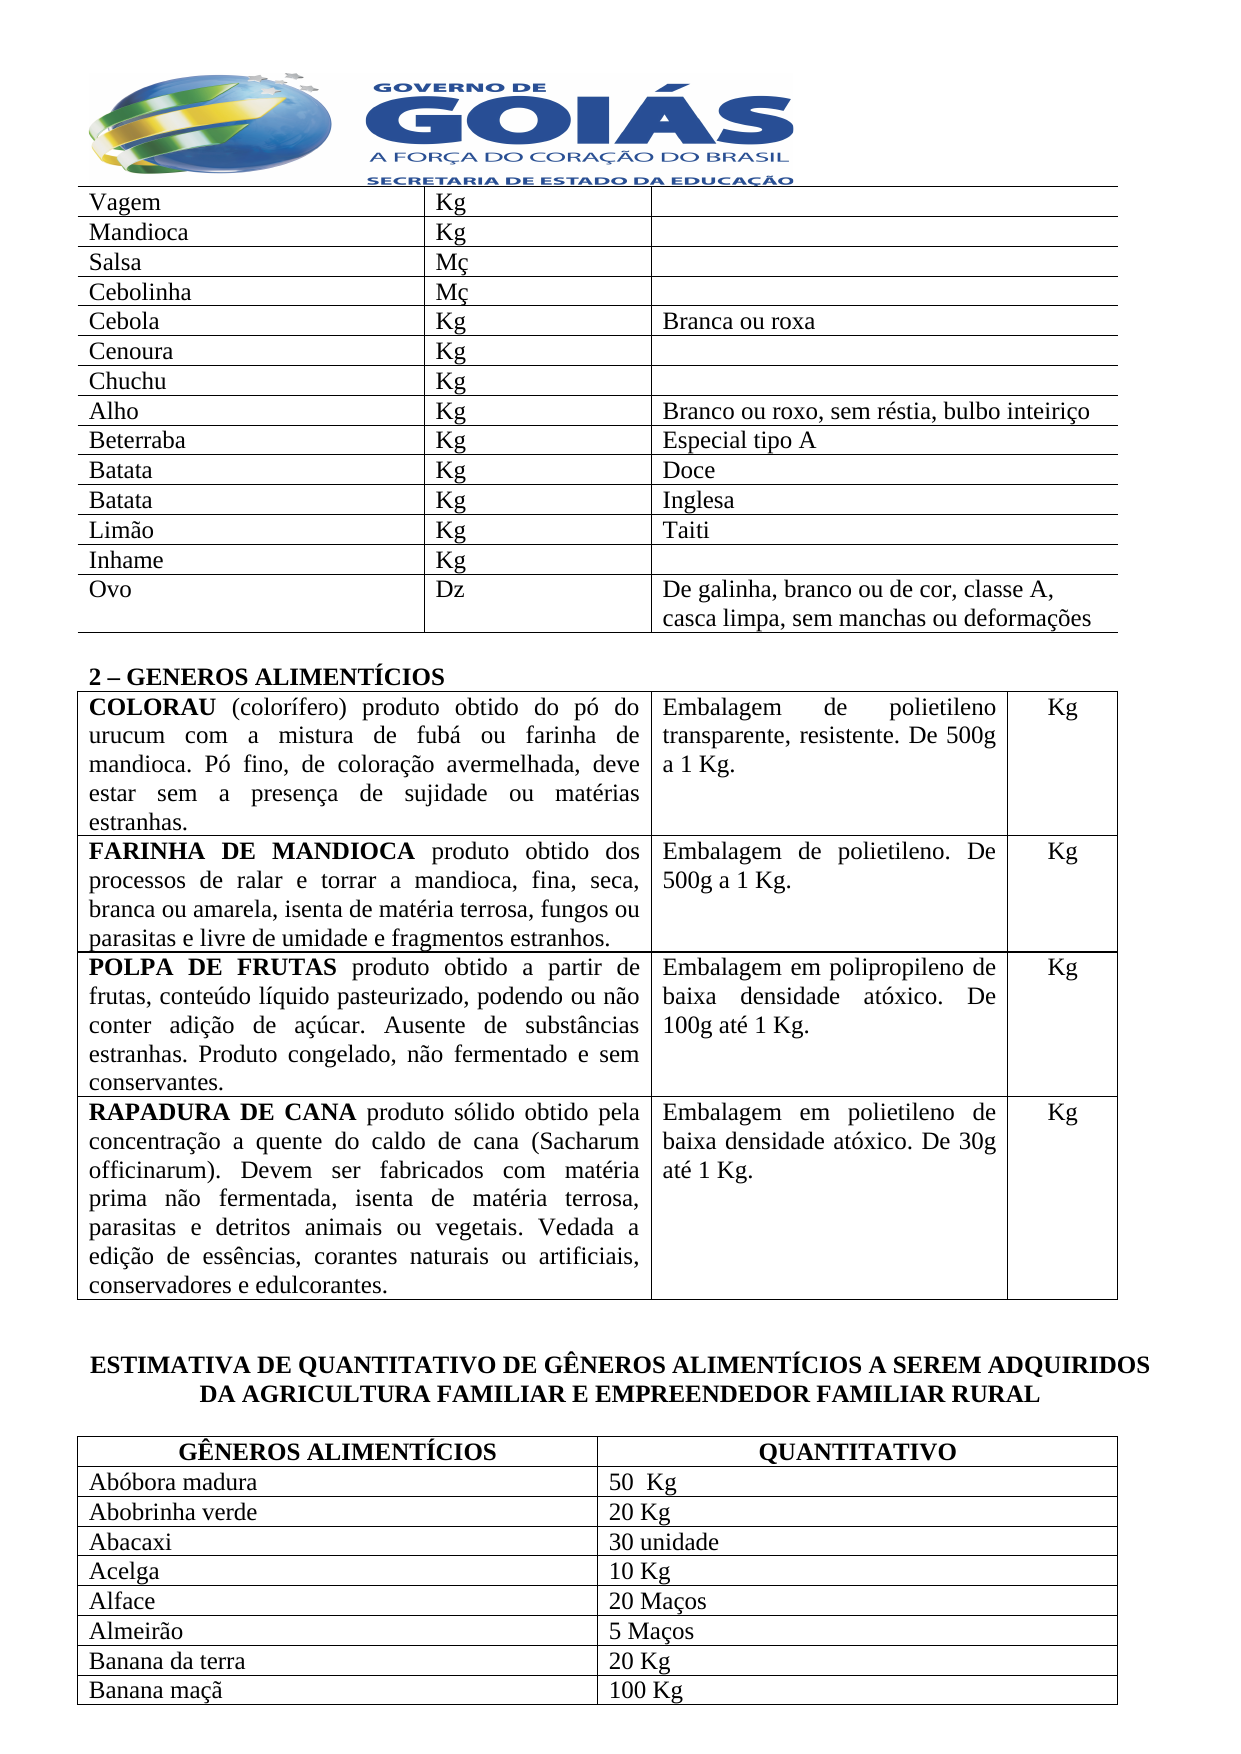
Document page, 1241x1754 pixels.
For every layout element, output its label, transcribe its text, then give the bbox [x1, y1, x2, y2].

table_cell Acelga [78, 1556, 597, 1585]
table_cell Banana maçã [78, 1676, 597, 1704]
table_cell 5 Maços [598, 1616, 1117, 1645]
table_cell Kg [425, 426, 651, 454]
table_cell FARINHA DE MANDIOCA produto obtido dos processos de ralar e torrar a mandioca, fina, seca, branca ou amarela, isenta de matéria terrosa, fungos ou parasitas e livre de umidade e fragmentos estranhos. [78, 836, 651, 951]
table_cell [652, 187, 1118, 216]
table_cell Kg [1008, 953, 1117, 1096]
table_cell Kg [425, 366, 651, 395]
picture [88, 73, 794, 186]
table_cell Especial tipo A [652, 426, 1118, 454]
table_cell Inhame [78, 545, 424, 573]
table_header Kg [1008, 692, 1117, 835]
table_cell Alface [78, 1586, 597, 1615]
table_cell Kg [425, 396, 651, 424]
table_cell Kg [425, 455, 651, 484]
table_cell Taiti [652, 515, 1118, 544]
table_cell Limão [78, 515, 424, 544]
table_cell Embalagem em polietileno de baixa densidade atóxico. De 30g até . [652, 1097, 1007, 1298]
table_cell Banana da terra [78, 1646, 597, 1674]
table_cell Kg [425, 217, 651, 246]
table_cell [652, 336, 1118, 365]
table_cell Doce [652, 455, 1118, 484]
table_cell 30 unidade [598, 1527, 1117, 1555]
table_cell [652, 247, 1118, 276]
table_cell Abobrinha verde [78, 1497, 597, 1526]
table_cell Cenoura [78, 336, 424, 365]
table_cell [652, 277, 1118, 305]
table_cell Embalagem em polipropileno de baixa densidade atóxico. De 100g até . [652, 953, 1007, 1096]
table_cell Mç [425, 277, 651, 305]
table_cell Beterraba [78, 426, 424, 454]
table_cell Cebolinha [78, 277, 424, 305]
table_cell Kg [425, 545, 651, 573]
table_cell Cebola [78, 306, 424, 335]
table_cell [652, 545, 1118, 573]
table_header Embalagem de polietileno transparente, resistente. De 500g a . [652, 692, 1007, 835]
table_cell Almeirão [78, 1616, 597, 1645]
table_cell Vagem [78, 187, 424, 216]
table_cell Kg [425, 187, 651, 216]
table_cell De galinha, branco ou de cor, classe A, casca limpa, sem manchas ou deformações [652, 575, 1118, 632]
table_header COLORAU (colorífero) produto obtido do pó do urucum com a mistura de fubá ou farinha de mandioca. Pó fino, de coloração avermelhada, deve estar sem a presença de sujidade ou matérias estranhas. [78, 692, 651, 835]
table_header GÊNEROS ALIMENTÍCIOS [78, 1437, 597, 1466]
table_cell 50 Kg [598, 1467, 1117, 1496]
text ESTIMATIVA DE QUANTITATIVO DE GÊNEROS ALIMENTÍCIOS A SEREM ADQUIRIDOS DA AGRICULTURA FAMILIAR E EMPREENDEDOR FAMILIAR RURAL [89, 1350, 1152, 1407]
table_cell 20 Maços [598, 1586, 1117, 1615]
table_header QUANTITATIVO [598, 1437, 1117, 1466]
table_cell Batata [78, 455, 424, 484]
table_cell Mç [425, 247, 651, 276]
table_cell Embalagem de polietileno. De 500g a . [652, 836, 1007, 951]
table_cell Kg [425, 515, 651, 544]
table_cell Branca ou roxa [652, 306, 1118, 335]
table_cell Inglesa [652, 485, 1118, 514]
table_cell Branco ou roxo, sem réstia, bulbo inteiriço [652, 396, 1118, 424]
table_cell POLPA DE FRUTAS produto obtido a partir de frutas, conteúdo líquido pasteurizado, podendo ou não conter adição de açúcar. Ausente de substâncias estranhas. Produto congelado, não fermentado e sem conservantes. [78, 953, 651, 1096]
table_cell Mandioca [78, 217, 424, 246]
table_cell [598, 1646, 1117, 1674]
table_cell Abóbora madura [78, 1467, 597, 1496]
table_cell Batata [78, 485, 424, 514]
table_cell Kg [425, 485, 651, 514]
table_cell Kg [425, 306, 651, 335]
table_cell [598, 1497, 1117, 1526]
table_cell [598, 1556, 1117, 1585]
table_cell Kg [1008, 1097, 1117, 1298]
table_cell Alho [78, 396, 424, 424]
table_cell Ovo [78, 575, 424, 632]
table_cell Kg [425, 336, 651, 365]
table_cell [652, 366, 1118, 395]
table_cell Salsa [78, 247, 424, 276]
table_cell Chuchu [78, 366, 424, 395]
text 2 – GENEROS ALIMENTÍCIOS [89, 662, 1152, 691]
table_cell [598, 1676, 1117, 1704]
table_cell [652, 217, 1118, 246]
table_cell Dz [425, 575, 651, 632]
table_cell RAPADURA DE CANA produto sólido obtido pela concentração a quente do caldo de cana (Sacharum officinarum). Devem ser fabricados com matéria prima não fermentada, isenta de matéria terrosa, parasitas e detritos animais ou vegetais. Vedada a edição de essências, corantes naturais ou artificiais, conservadores e edulcorantes. [78, 1097, 651, 1298]
table_cell Kg [1008, 836, 1117, 951]
table_cell Abacaxi [78, 1527, 597, 1555]
